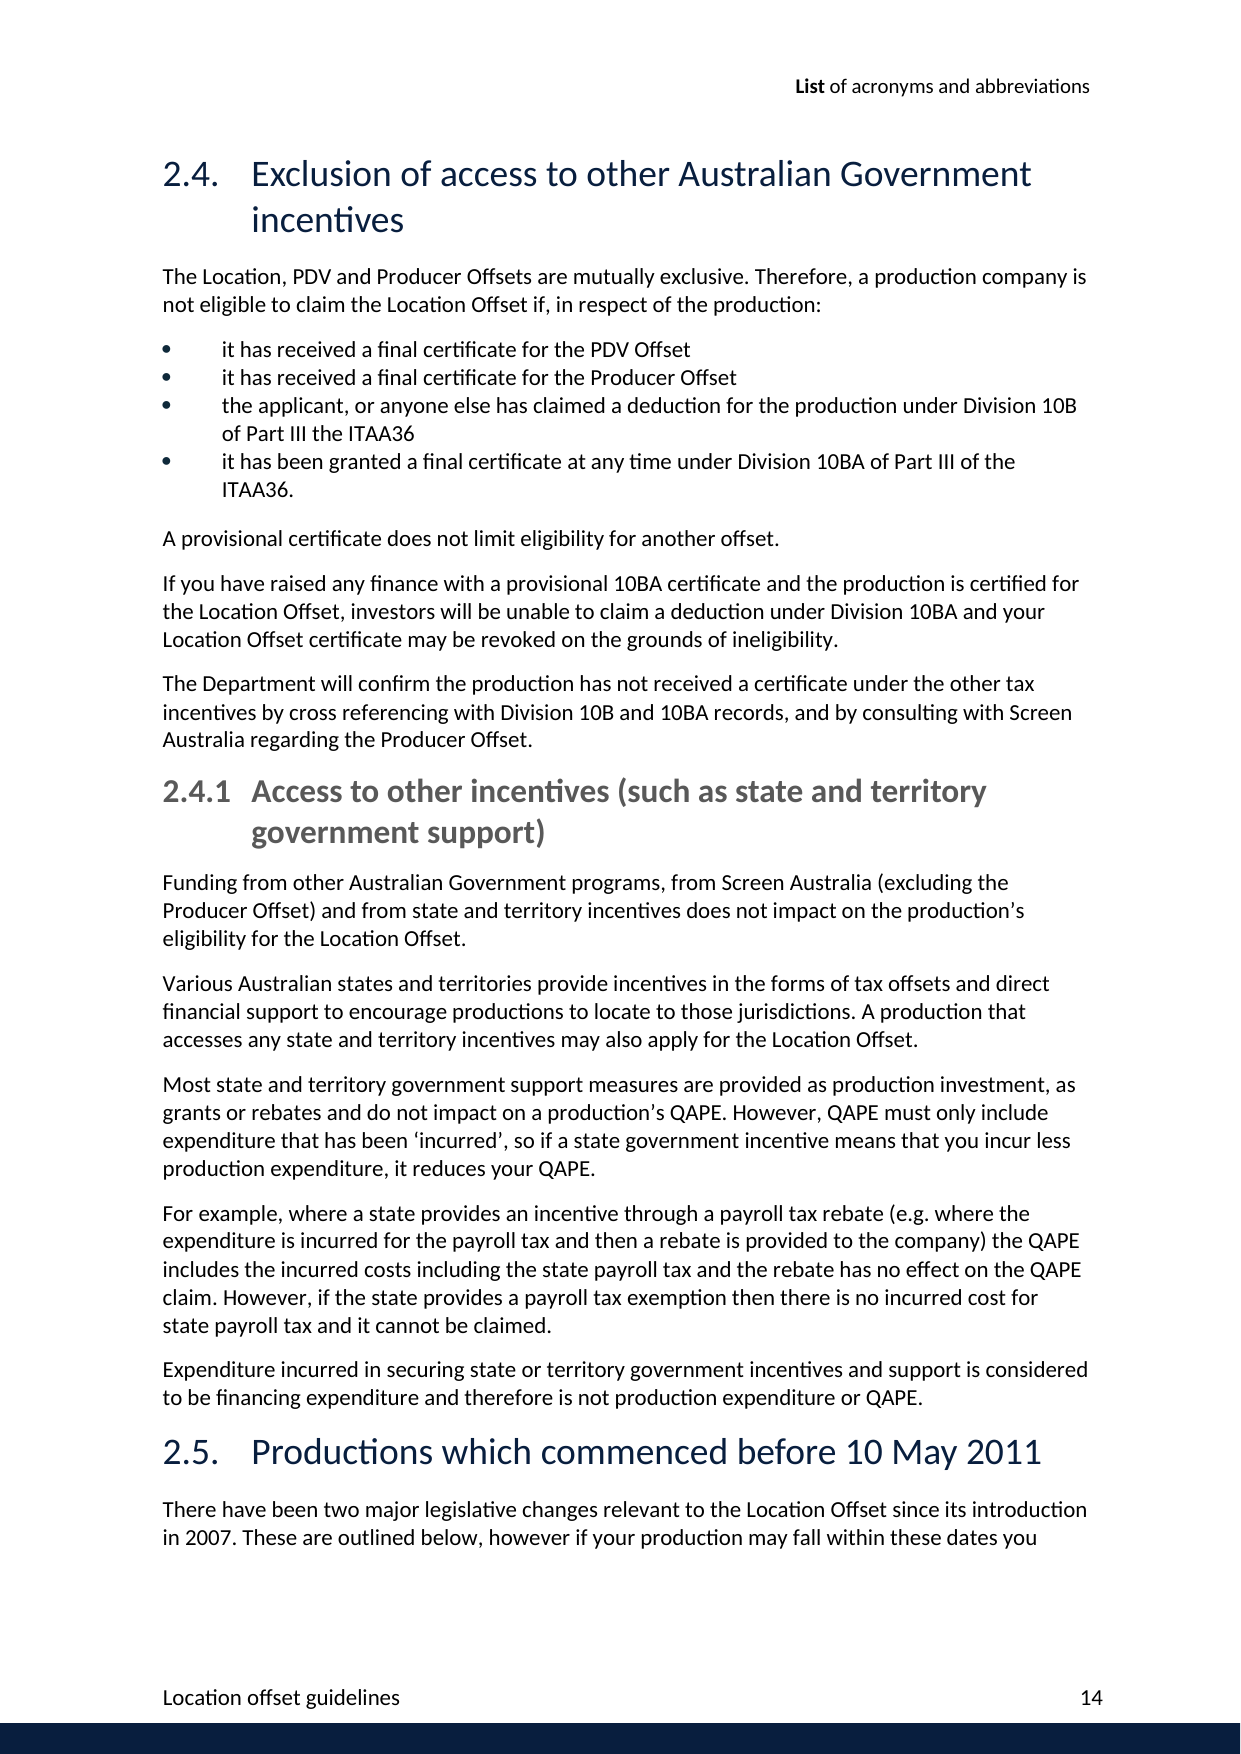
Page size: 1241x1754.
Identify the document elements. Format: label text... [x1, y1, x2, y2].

text Most state and territory government support measures are provided as production investment, as grants or rebates and do not impact on a production’s QAPE. However, QAPE must only include expenditure that has been ‘incurred’, so if a state government incentive means that you incur less production expenditure, it reduces your QAPE. [162, 1070, 1090, 1182]
text A provisional certificate does not limit eligibility for another offset. [162, 524, 1090, 552]
text Funding from other Australian Government programs, from Screen Australia (excluding the Producer Offset) and from state and territory incentives does not impact on the production’s eligibility for the Location Offset. [162, 868, 1090, 952]
text The Location, PDV and Producer Offsets are mutually exclusive. Therefore, a production company is not eligible to claim the Location Offset if, in respect of the production: [162, 262, 1090, 318]
subtitle 2.4.1 Access to other incentives (such as state and territory government support) [162, 770, 1090, 852]
text Expenditure incurred in securing state or territory government incentives and support is considered to be financing expenditure and therefore is not production expenditure or QAPE. [162, 1355, 1090, 1411]
text The Department will confirm the production has not received a certificate under the other tax incentives by cross referencing with Division 10B and 10BA records, and by consulting with Screen Australia regarding the Producer Offset. [162, 669, 1090, 754]
text it has been granted a final certificate at any time under Division 10BA of Part III of the ITAA36. [162, 447, 1090, 503]
text For example, where a state provides an incentive through a payroll tax rebate (e.g. where the expenditure is incurred for the payroll tax and then a rebate is provided to the company) the QAPE includes the incurred costs including the state payroll tax and the rebate has no effect on the QAPE claim. However, if the state provides a payroll tax exemption then there is no incurred cost for state payroll tax and it cannot be claimed. [162, 1199, 1090, 1339]
text If you have raised any finance with a provisional 10BA certificate and the production is certified for the Location Offset, investors will be unable to claim a deduction under Division 10BA and your Location Offset certificate may be revoked on the grounds of ineligibility. [162, 569, 1090, 653]
subtitle Productions which commenced before 10 May 2011 [162, 1428, 1090, 1474]
text Various Australian states and territories provide incentives in the forms of tax offsets and direct financial support to encourage productions to locate to those jurisdictions. A production that accesses any state and territory incentives may also apply for the Location Offset. [162, 969, 1090, 1053]
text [162, 1495, 1090, 1551]
text it has received a final certificate for the Producer Offset [162, 363, 1090, 391]
text the applicant, or anyone else has claimed a deduction for the production under Division 10B of Part III the ITAA36 [162, 391, 1090, 447]
text it has received a final certificate for the PDV Offset [162, 335, 1090, 363]
subtitle Exclusion of access to other Australian Government incentives [162, 150, 1090, 242]
picture [0, 1723, 1241, 1754]
